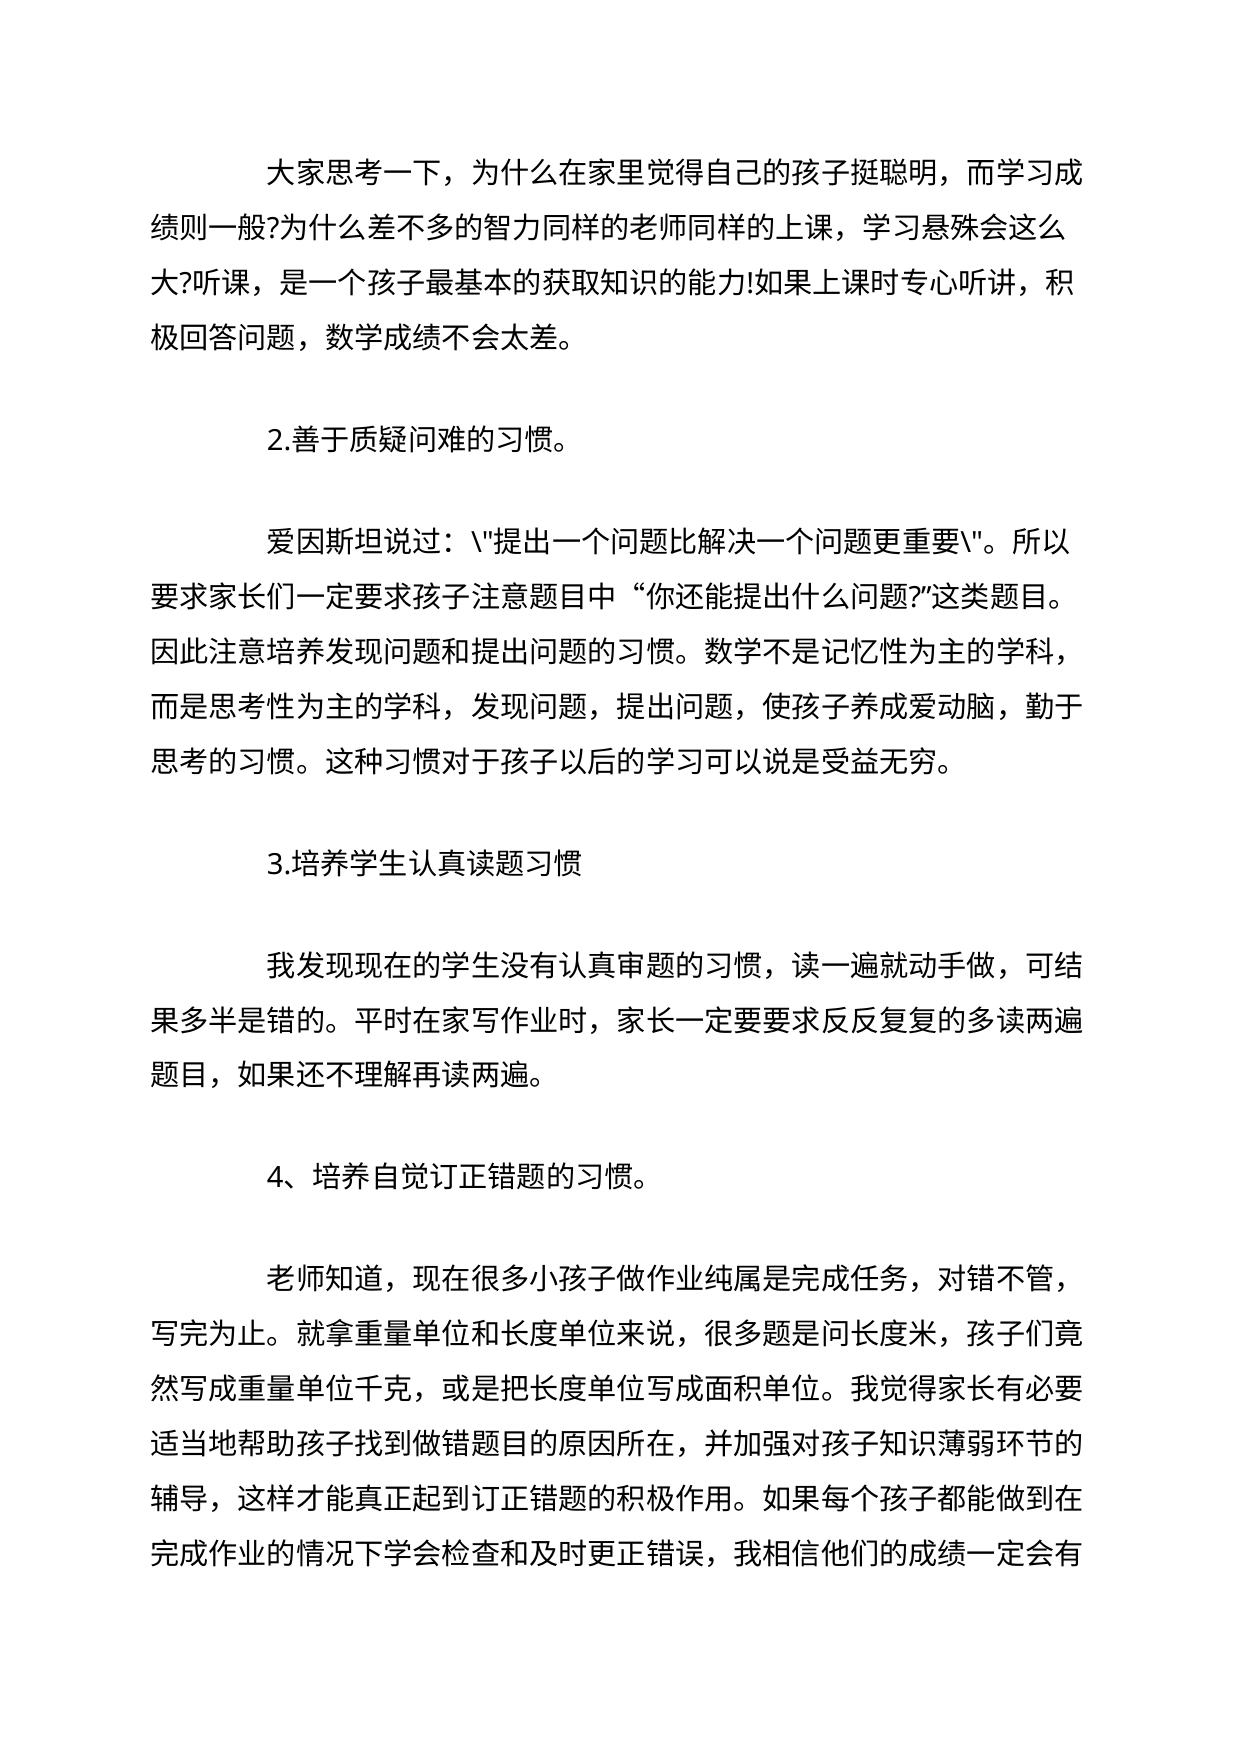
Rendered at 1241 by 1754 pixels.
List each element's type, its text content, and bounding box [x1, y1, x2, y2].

text 大家思考一下，为什么在家里觉得自己的孩子挺聪明，而学习成绩则一般?为什么差不多的智力同样的老师同样的上课，学习悬殊会这么大?听课，是一个孩子最基本的获取知识的能力!如果上课时专心听讲，积极回答问题，数学成绩不会太差。 [150, 150, 1090, 357]
text 我发现现在的学生没有认真审题的习惯，读一遍就动手做，可结果多半是错的。平时在家写作业时，家长一定要要求反反复复的多读两遍题目，如果还不理解再读两遍。 [150, 942, 1090, 1094]
text 3.培养学生认真读题习惯 [150, 840, 1090, 883]
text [150, 1256, 1090, 1572]
text 2.善于质疑问难的习惯。 [150, 417, 1090, 459]
text 爱因斯坦说过：\"提出一个问题比解决一个问题更重要\"。所以要求家长们一定要求孩子注意题目中“你还能提出什么问题?”这类题目。因此注意培养发现问题和提出问题的习惯。数学不是记忆性为主的学科，而是思考性为主的学科，发现问题，提出问题，使孩子养成爱动脑，勤于思考的习惯。这种习惯对于孩子以后的学习可以说是受益无穷。 [150, 519, 1090, 781]
text 4、培养自觉订正错题的习惯。 [150, 1154, 1090, 1196]
